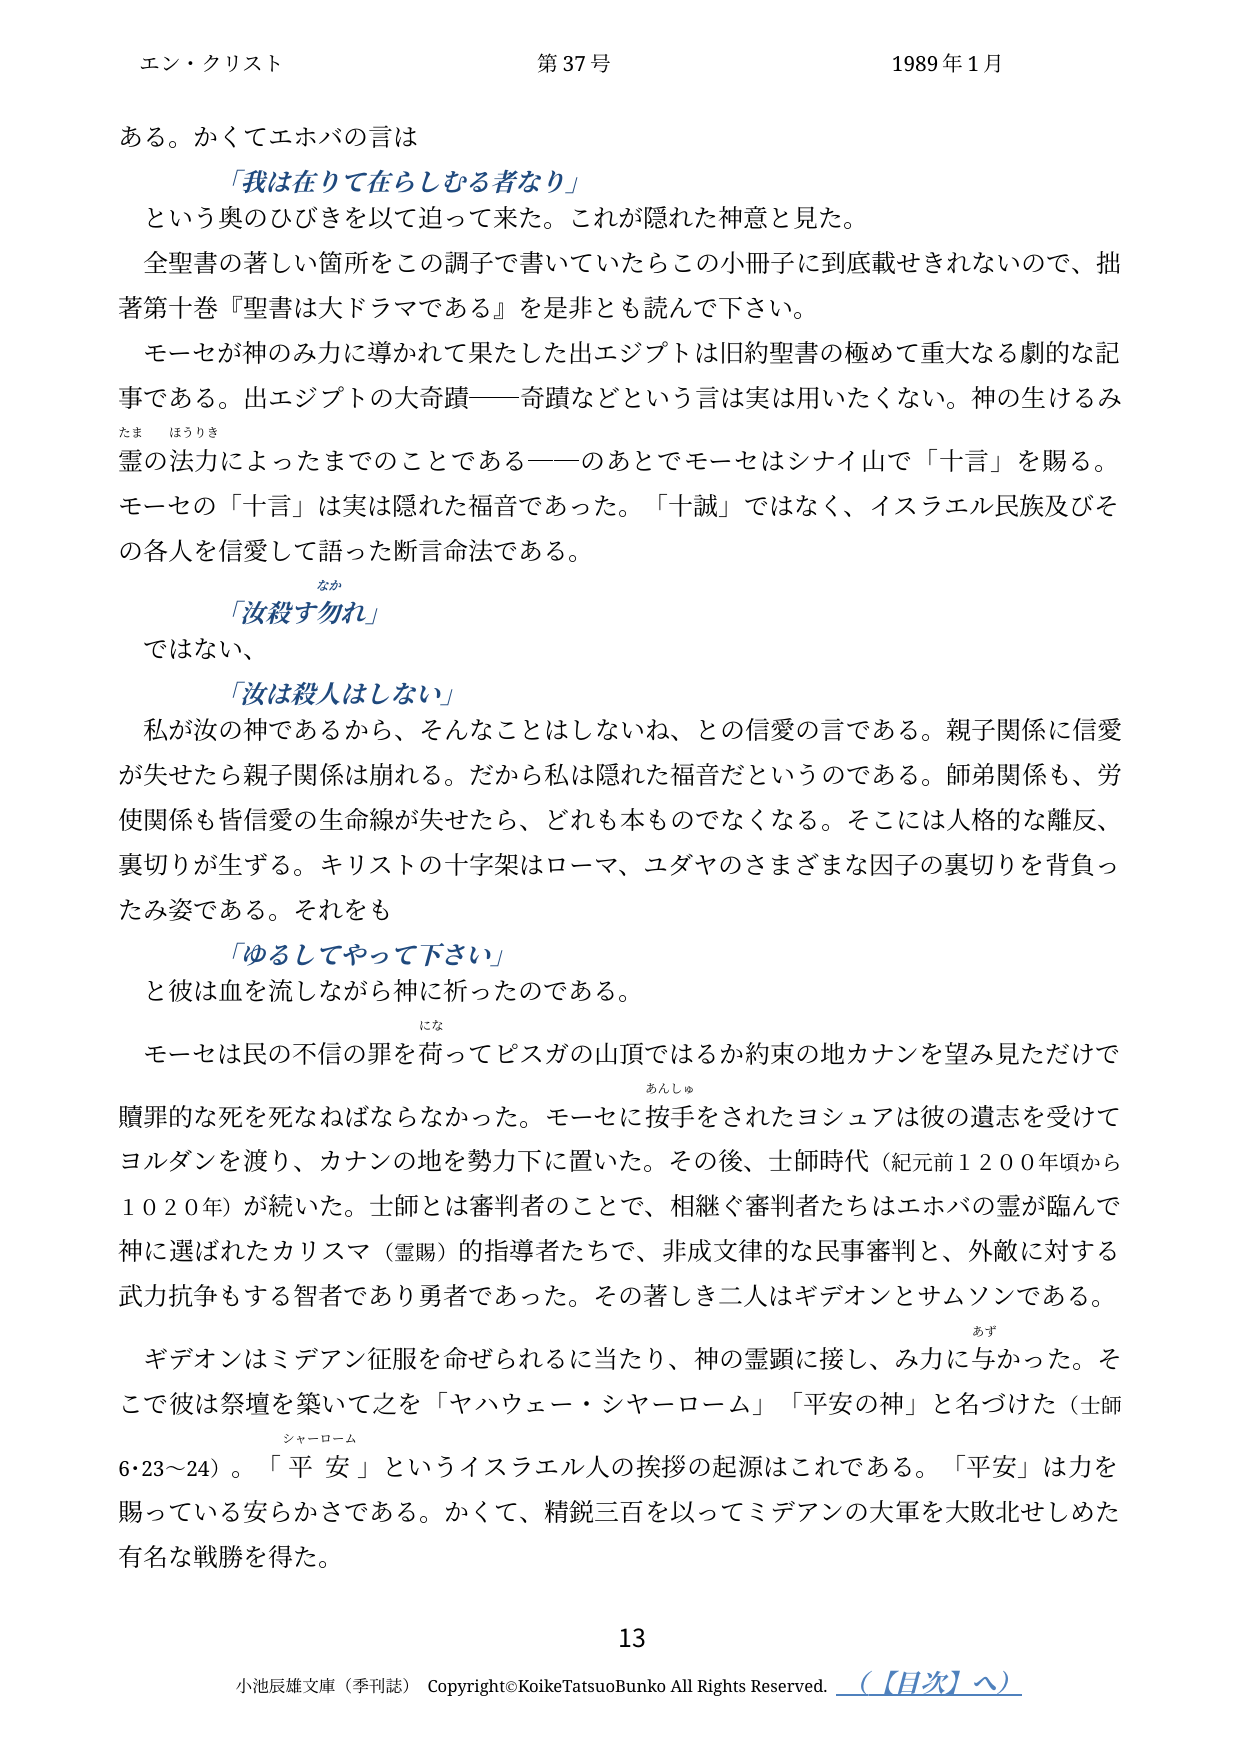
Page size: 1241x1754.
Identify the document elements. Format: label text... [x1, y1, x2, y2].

text と彼は血を流しながら神に祈ったのである。 [118, 971, 1122, 1007]
text 「汝殺すれ」 [216, 576, 1024, 630]
text 私が汝の神であるから、そんなことはしないね、との信愛の言である。親子関係に信愛が失せたら親子関係は崩れる。だから私は隠れた福音だというのである。師弟関係も、労使関係も皆信愛の生命線が失せたら、どれも本ものでなくなる。そこには人格的な離反、裏切りが生ずる。キリストの十字架はローマ、ユダヤのさまざまな因子の裏切りを背負ったみ姿である。それをも [118, 711, 1122, 926]
text モーセが神のみ力に導かれて果たした出エジプトは旧約聖書の極めて重大なる劇的な記事である。出エジプトの大奇蹟──奇蹟などという言は実は用いたくない。神の生けるみのによったまでのことである──のあとでモーセはシナイ山で「十言」を賜る。モーセの「十言」は実は隠れた福音であった。「十誠」ではなく、イスラエル民族及びその各人を信愛して語った断言命法である。 [118, 334, 1122, 567]
text 「ゆるしてやって下さい」 [216, 935, 1024, 971]
text 「我は在りて在らしむる者なり」 [216, 163, 1024, 199]
text ではない、 [118, 630, 1122, 666]
text 「汝は殺人はしない」 [216, 675, 1024, 711]
text 全聖書の著しい箇所をこの調子で書いていたらこの小冊子に到底載せきれないので、拙著第十巻『聖書は大ドラマである』を是非とも読んで下さい。 [118, 244, 1122, 325]
text という奥のひびきを以て迫って来た。これが隠れた神意と見た。 [118, 199, 1122, 235]
text ギデオンはミデアン征服を命ぜられるに当たり、神の霊顕に接し、み力にかった。そこで彼は祭壇を築いて之を「ヤハウェー・シヤーローム」「平安の神」と名づけた（士師6･23～24）。「」というイスラエル人の挨拶の起源はこれである。「平安」は力を賜っている安らかさである。かくて、精鋭三百を以ってミデアンの大軍を大敗北せしめた有名な戦勝を得た。 [118, 1322, 1122, 1573]
text モーセは民の不信の罪をってピスガの山頂ではるか約束の地カナンを望み見ただけで贖罪的な死を死なねばならなかった。モーセにをされたヨシュアは彼の遺志を受けてヨルダンを渡り、カナンの地を勢力下に置いた。その後、士師時代（紀元前１２００年頃から１０２０年）が続いた。士師とは審判者のことで、相継ぐ審判者たちはエホバの霊が臨んで神に選ばれたカリスマ（霊賜）的指導者たちで、非成文律的な民事審判と、外敵に対する武力抗争もする智者であり勇者であった。その著しき二人はギデオンとサムソンである。 [118, 1016, 1122, 1313]
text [118, 118, 1122, 154]
